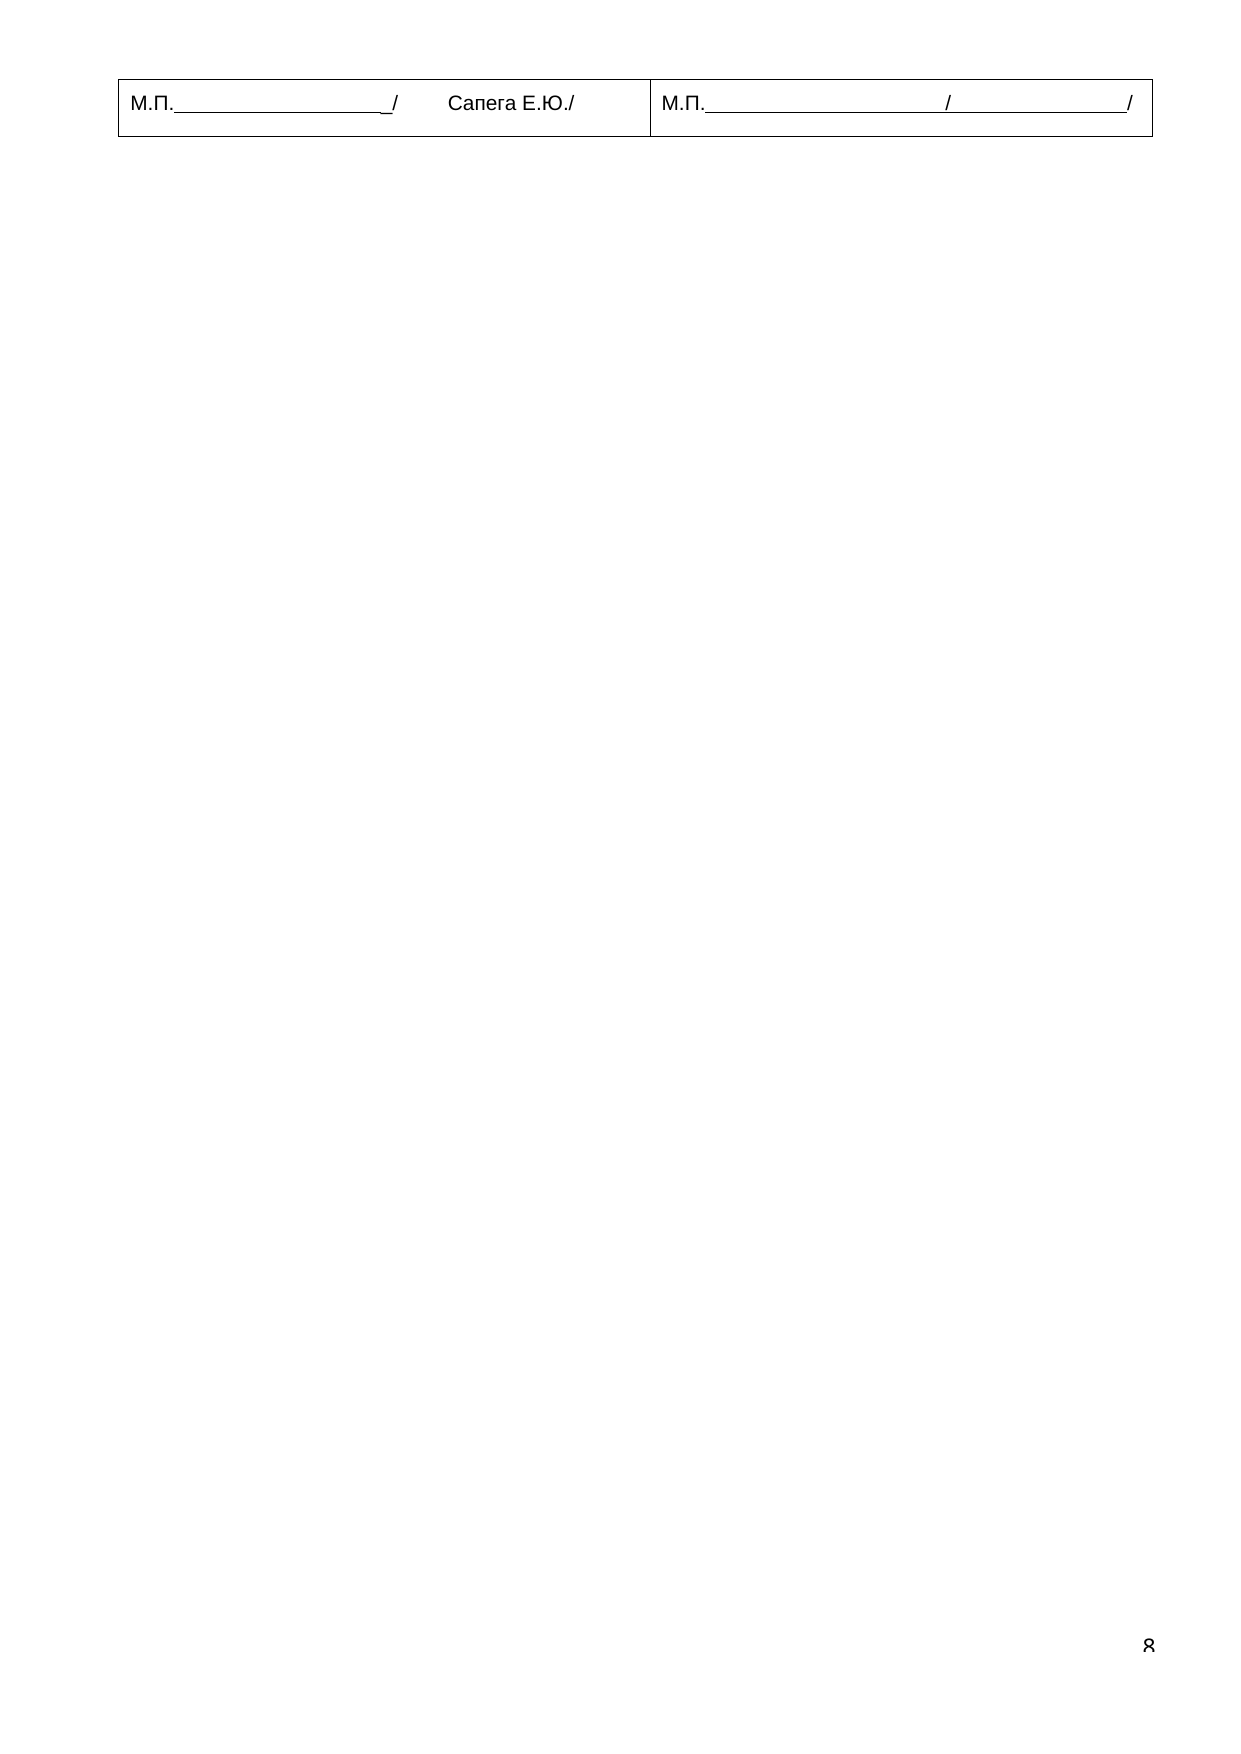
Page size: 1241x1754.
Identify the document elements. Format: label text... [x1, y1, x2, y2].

table_cell М.П. / / [651, 80, 1152, 136]
table_cell М.П. _/ Сапега Е.Ю./ [119, 80, 650, 136]
